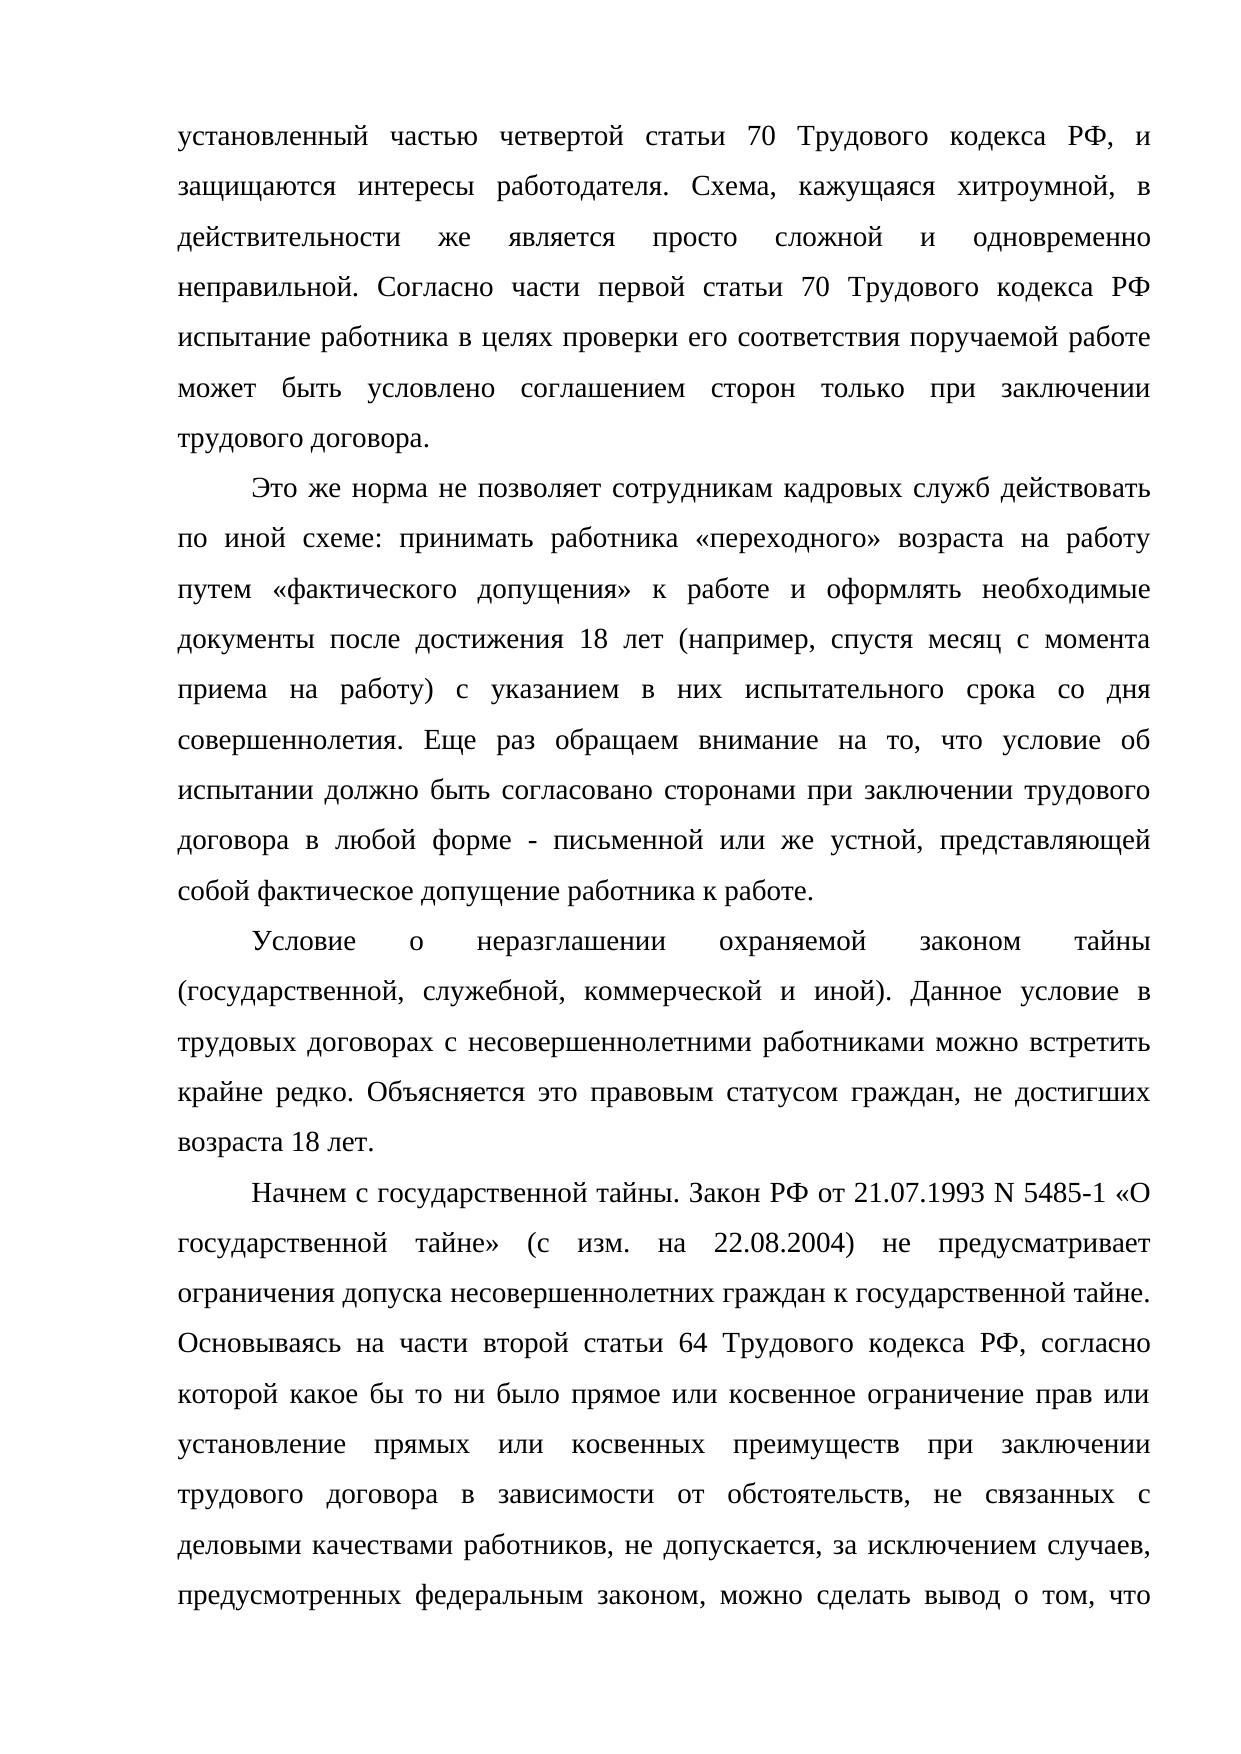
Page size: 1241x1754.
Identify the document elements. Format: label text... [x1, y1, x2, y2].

text Это же норма не позволяет сотрудникам кадровых служб действовать по иной схеме: принимать работника «переходного» возраста на работу путем «фактического допущения» к работе и оформлять необходимые документы после достижения 18 лет (например, спустя месяц с момента приема на работу) с указанием в них испытательного срока со дня совершеннолетия. Еще раз обращаем внимание на то, что условие об испытании должно быть согласовано сторонами при заключении трудового договора в любой форме - письменной или же устной, представляющей собой фактическое допущение работника к работе. [177, 470, 1152, 906]
text Условие о неразглашении охраняемой законом тайны (государственной, служебной, коммерческой и иной). Данное условие в трудовых договорах с несовершеннолетними работниками можно встретить крайне редко. Объясняется это правовым статусом граждан, не достигших возраста 18 лет. [177, 923, 1152, 1158]
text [177, 1175, 1152, 1611]
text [177, 118, 1152, 453]
